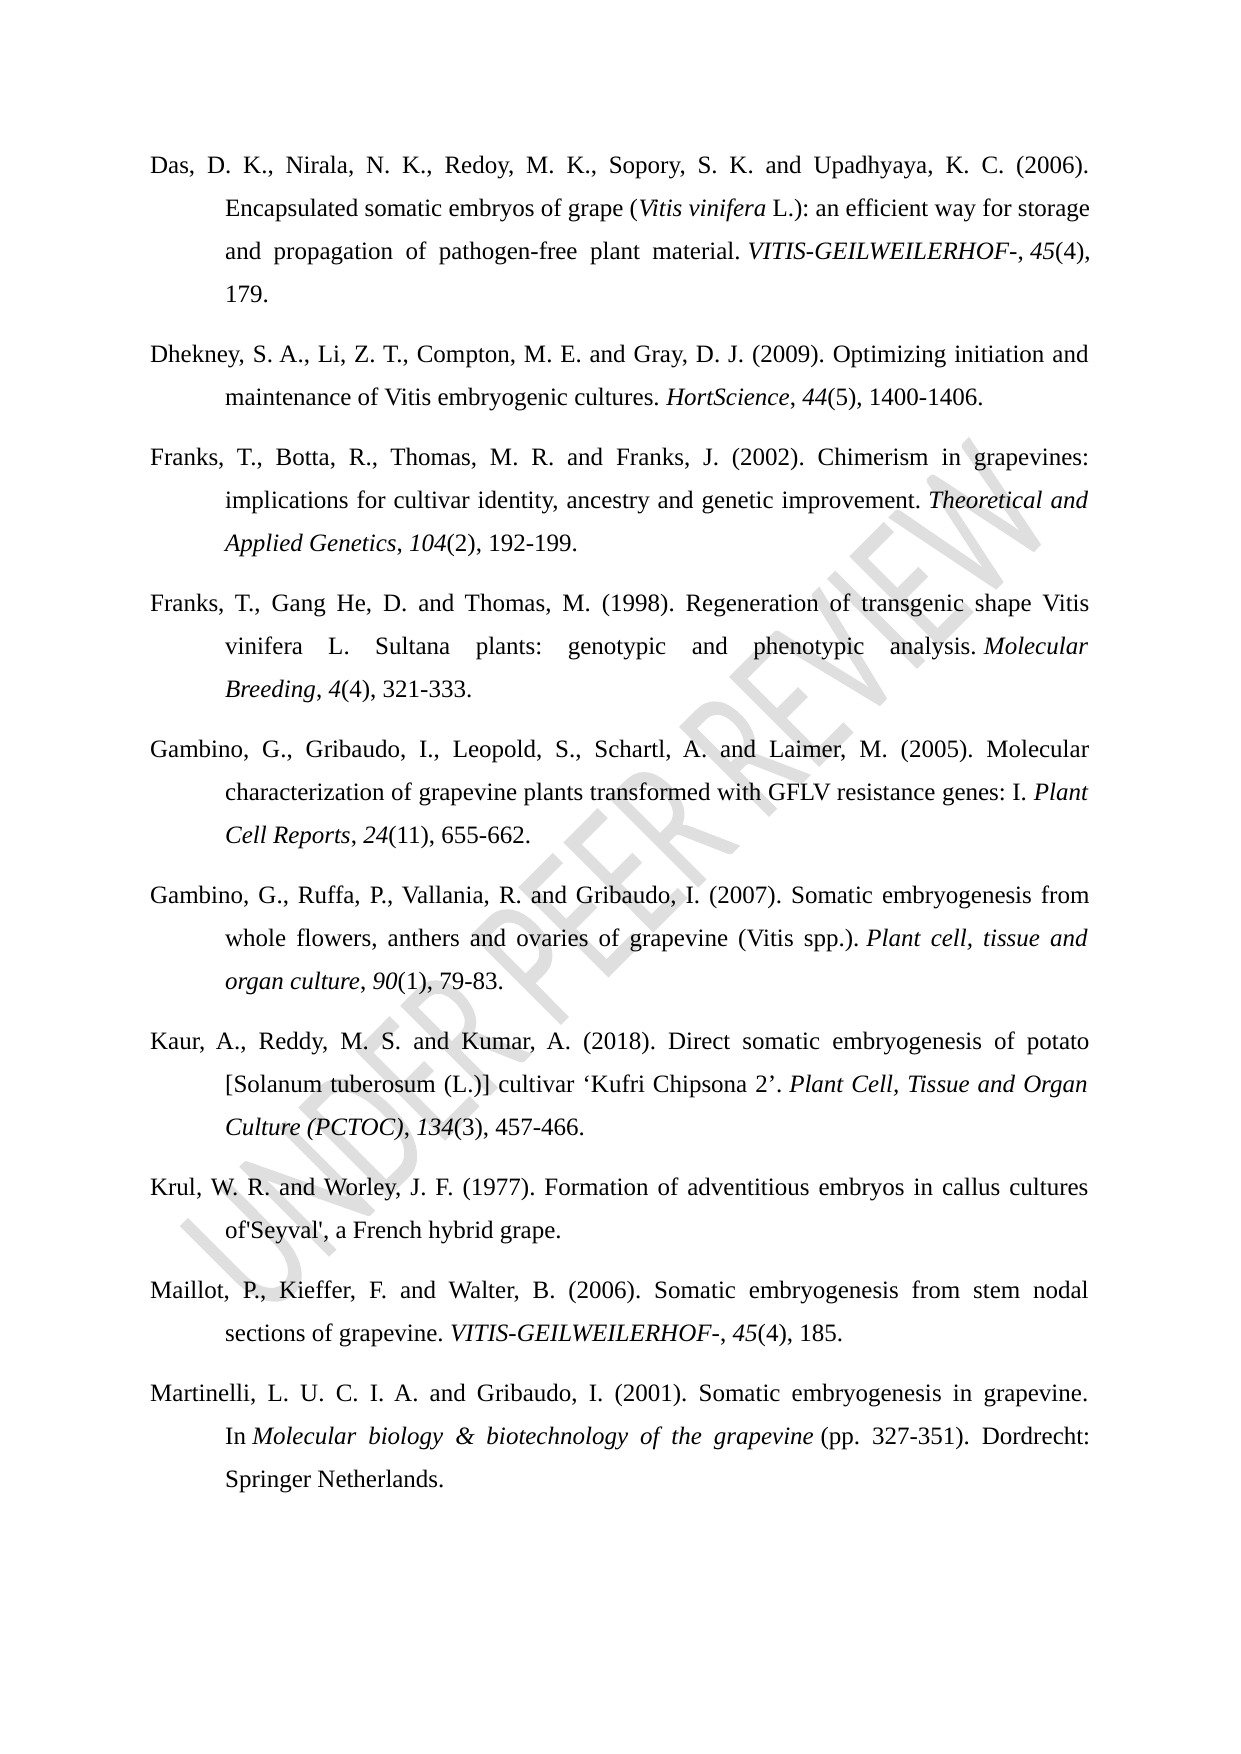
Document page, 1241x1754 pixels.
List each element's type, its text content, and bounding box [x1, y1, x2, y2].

text Maillot, P., Kieffer, F. and Walter, B. (2006). Somatic embryogenesis from stem nodal sections of grapevine. VITIS-GEILWEILERHOF-, 45(4), 185. [150, 1275, 1090, 1347]
text Gambino, G., Gribaudo, I., Leopold, S., Schartl, A. and Laimer, M. (2005). Molecular characterization of grapevine plants transformed with GFLV resistance genes: I. Plant Cell Reports, 24(11), 655-662. [150, 734, 1090, 849]
text Franks, T., Botta, R., Thomas, M. R. and Franks, J. (2002). Chimerism in grapevines: implications for cultivar identity, ancestry and genetic improvement. Theoretical and Applied Genetics, 104(2), 192-199. [150, 442, 1090, 557]
text Kaur, A., Reddy, M. S. and Kumar, A. (2018). Direct somatic embryogenesis of potato [Solanum tuberosum (L.)] cultivar ‘Kufri Chipsona 2’. Plant Cell, Tissue and Organ Culture (PCTOC), 134(3), 457-466. [150, 1026, 1090, 1141]
text Krul, W. R. and Worley, J. F. (1977). Formation of adventitious embryos in callus cultures of'Seyval', a French hybrid grape. [150, 1172, 1090, 1244]
text Martinelli, L. U. C. I. A. and Gribaudo, I. (2001). Somatic embryogenesis in grapevine. In Molecular biology & biotechnology of the grapevine (pp. 327-351). Dordrecht: Springer Netherlands. [150, 1378, 1090, 1493]
text Dhekney, S. A., Li, Z. T., Compton, M. E. and Gray, D. J. (2009). Optimizing initiation and maintenance of Vitis embryogenic cultures. HortScience, 44(5), 1400-1406. [150, 339, 1090, 411]
text Franks, T., Gang He, D. and Thomas, M. (1998). Regeneration of transgenic shape Vitis vinifera L. Sultana plants: genotypic and phenotypic analysis. Molecular Breeding, 4(4), 321-333. [150, 588, 1090, 703]
text Das, D. K., Nirala, N. K., Redoy, M. K., Sopory, S. K. and Upadhyaya, K. C. (2006). Encapsulated somatic embryos of grape (Vitis vinifera L.): an efficient way for storage and propagation of pathogen-free plant material. VITIS-GEILWEILERHOF-, 45(4), 179. [150, 150, 1090, 308]
text Gambino, G., Ruffa, P., Vallania, R. and Gribaudo, I. (2007). Somatic embryogenesis from whole flowers, anthers and ovaries of grapevine (Vitis spp.). Plant cell, tissue and organ culture, 90(1), 79-83. [150, 880, 1090, 995]
